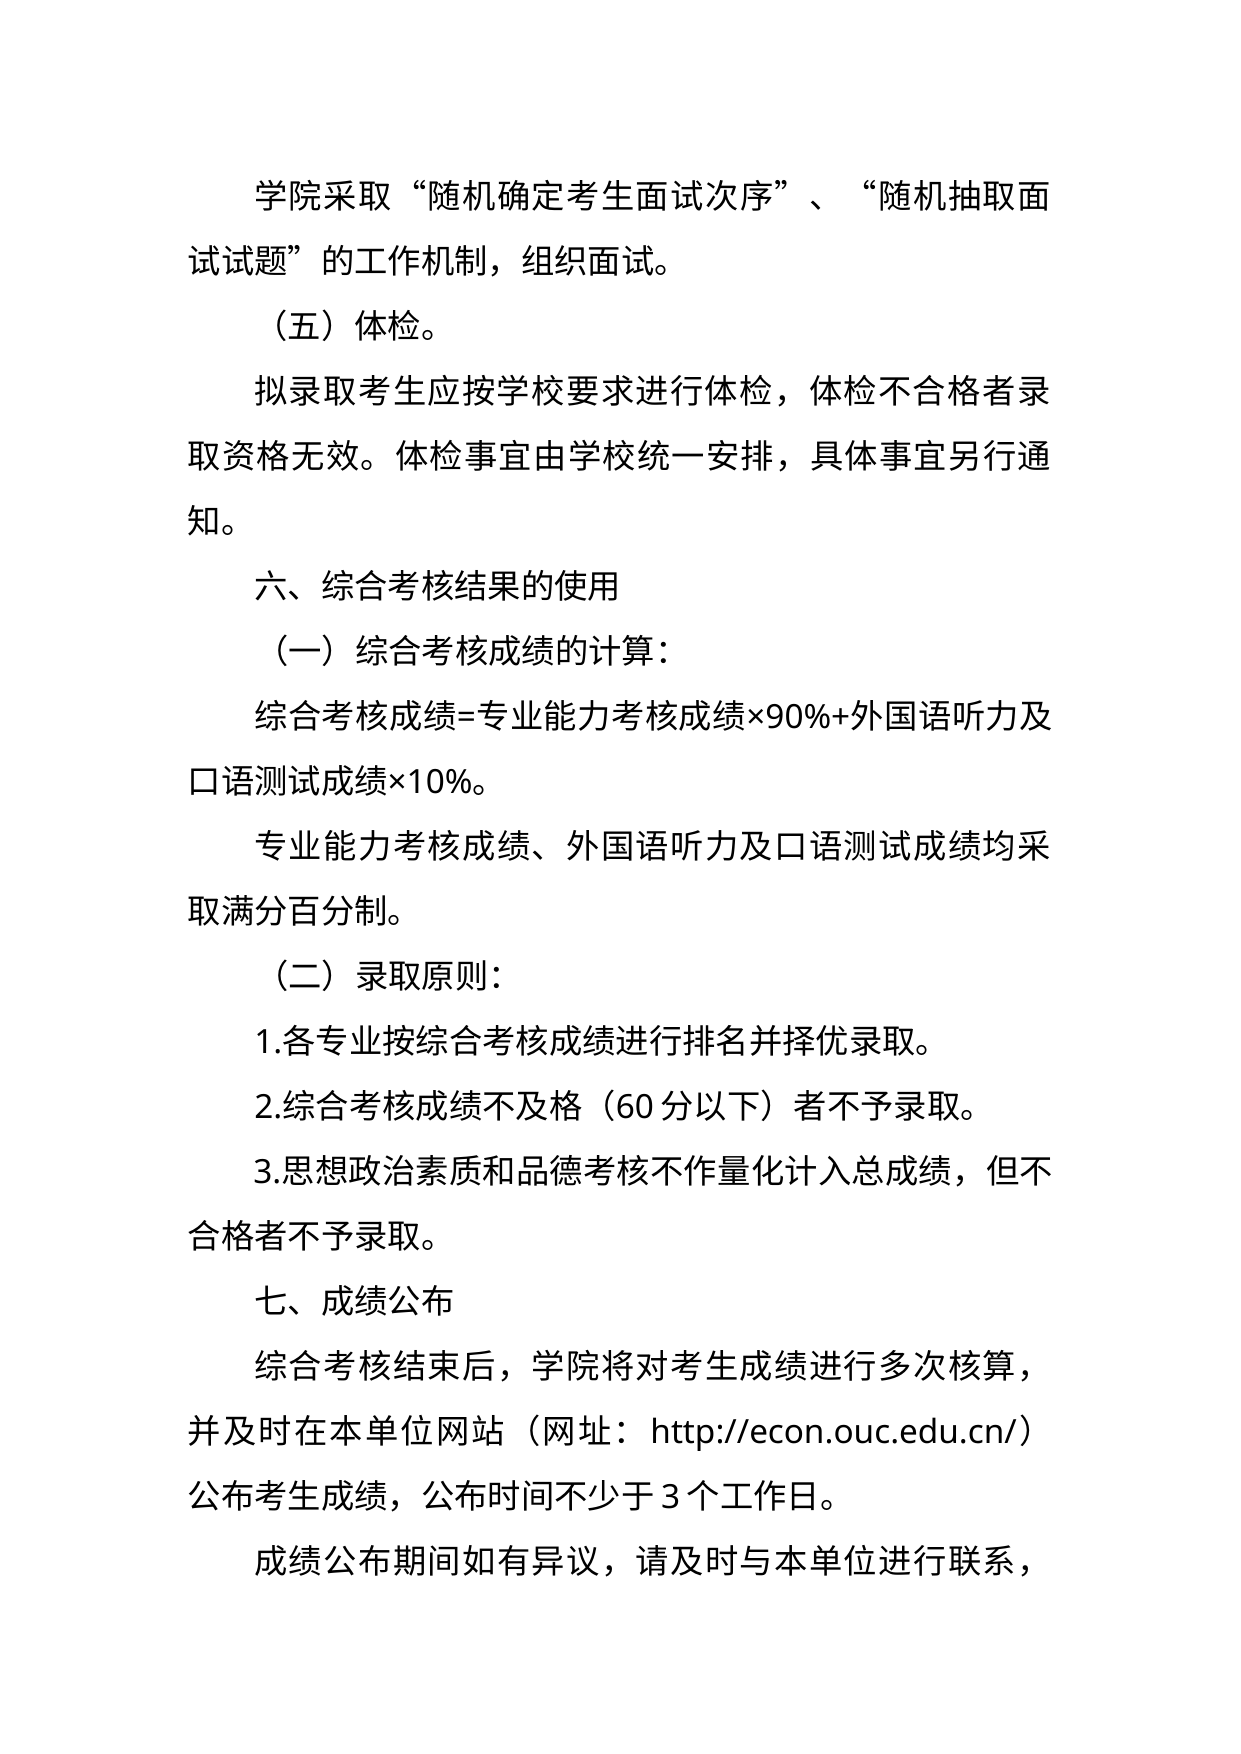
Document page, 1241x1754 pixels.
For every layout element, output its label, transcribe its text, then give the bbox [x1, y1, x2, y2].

list 拟录取考生应按学校要求进行体检，体检不合格者录取资格无效。体检事宜由学校统一安排，具体事宜另行通知。 [187, 357, 1053, 552]
text 专业能力考核成绩、外国语听力及口语测试成绩均采取满分百分制。 [187, 812, 1053, 942]
text 七、成绩公布 [187, 1267, 1053, 1332]
text 2.综合考核成绩不及格（60分以下）者不予录取。 [187, 1072, 1053, 1137]
text 3.思想政治素质和品德考核不作量化计入总成绩，但不合格者不予录取。 [187, 1137, 1053, 1267]
text （五）体检。 [187, 292, 1053, 357]
text （二）录取原则： [187, 942, 1053, 1007]
text 综合考核结束后，学院将对考生成绩进行多次核算，并及时在本单位网站（网址：http://econ.ouc.edu.cn/）公布考生成绩，公布时间不少于3个工作日。 [187, 1332, 1053, 1527]
text （一）综合考核成绩的计算： [187, 617, 1053, 682]
text 综合考核成绩=专业能力考核成绩×90%+外国语听力及口语测试成绩×10%。 [187, 682, 1053, 812]
text 1.各专业按综合考核成绩进行排名并择优录取。 [187, 1007, 1053, 1072]
text 六、综合考核结果的使用 [187, 552, 1053, 617]
text 学院采取“随机确定考生面试次序”、“随机抽取面试试题”的工作机制，组织面试。 [187, 162, 1053, 292]
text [187, 1527, 1053, 1592]
